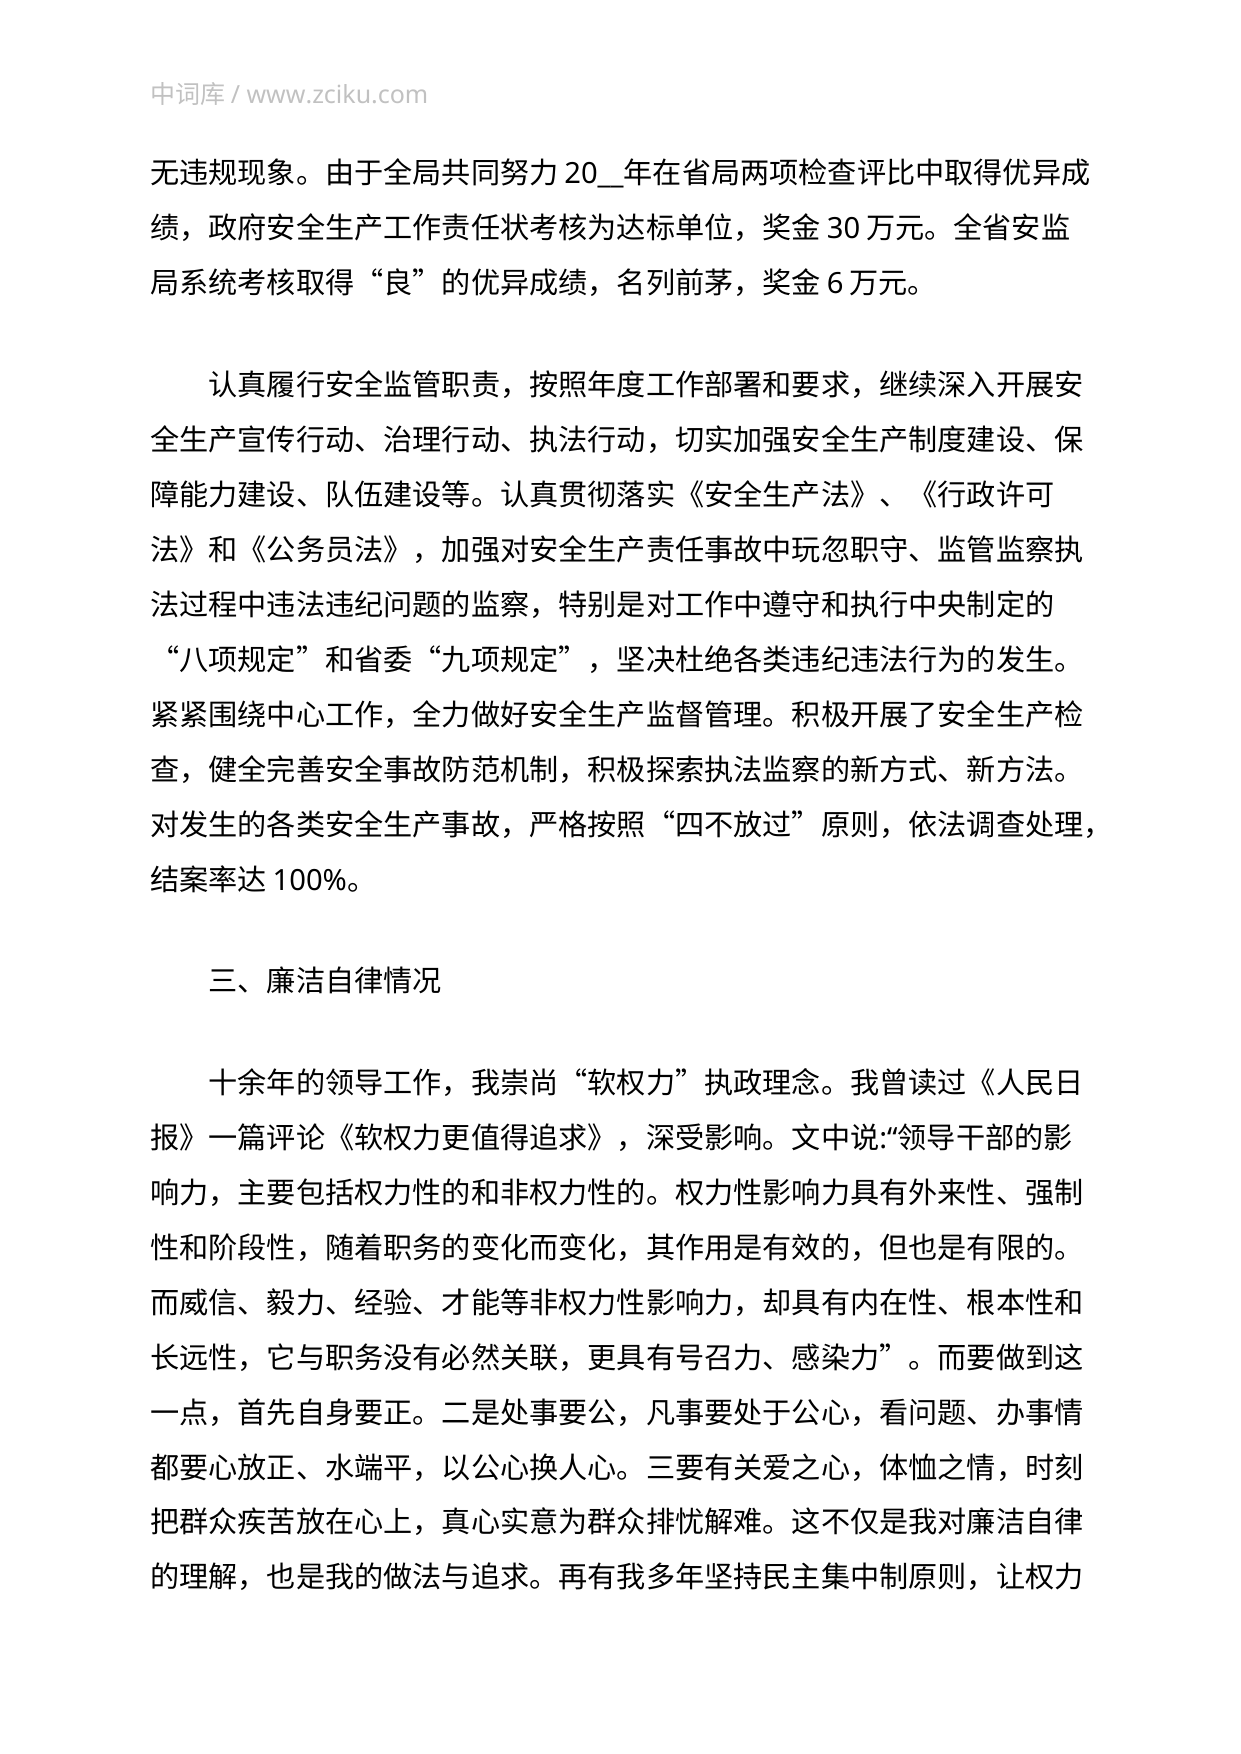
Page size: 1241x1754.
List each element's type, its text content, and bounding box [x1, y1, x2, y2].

text 认真履行安全监管职责，按照年度工作部署和要求，继续深入开展安全生产宣传行动、治理行动、执法行动，切实加强安全生产制度建设、保障能力建设、队伍建设等。认真贯彻落实《安全生产法》、《行政许可法》和《公务员法》，加强对安全生产责任事故中玩忽职守、监管监察执法过程中违法违纪问题的监察，特别是对工作中遵守和执行中央制定的“八项规定”和省委“九项规定”，坚决杜绝各类违纪违法行为的发生。紧紧围绕中心工作，全力做好安全生产监督管理。积极开展了安全生产检查，健全完善安全事故防范机制，积极探索执法监察的新方式、新方法。对发生的各类安全生产事故，严格按照“四不放过”原则，依法调查处理，结案率达100%。 [150, 362, 1090, 898]
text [150, 1060, 1090, 1596]
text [150, 150, 1090, 302]
text 三、廉洁自律情况 [150, 958, 1090, 1000]
